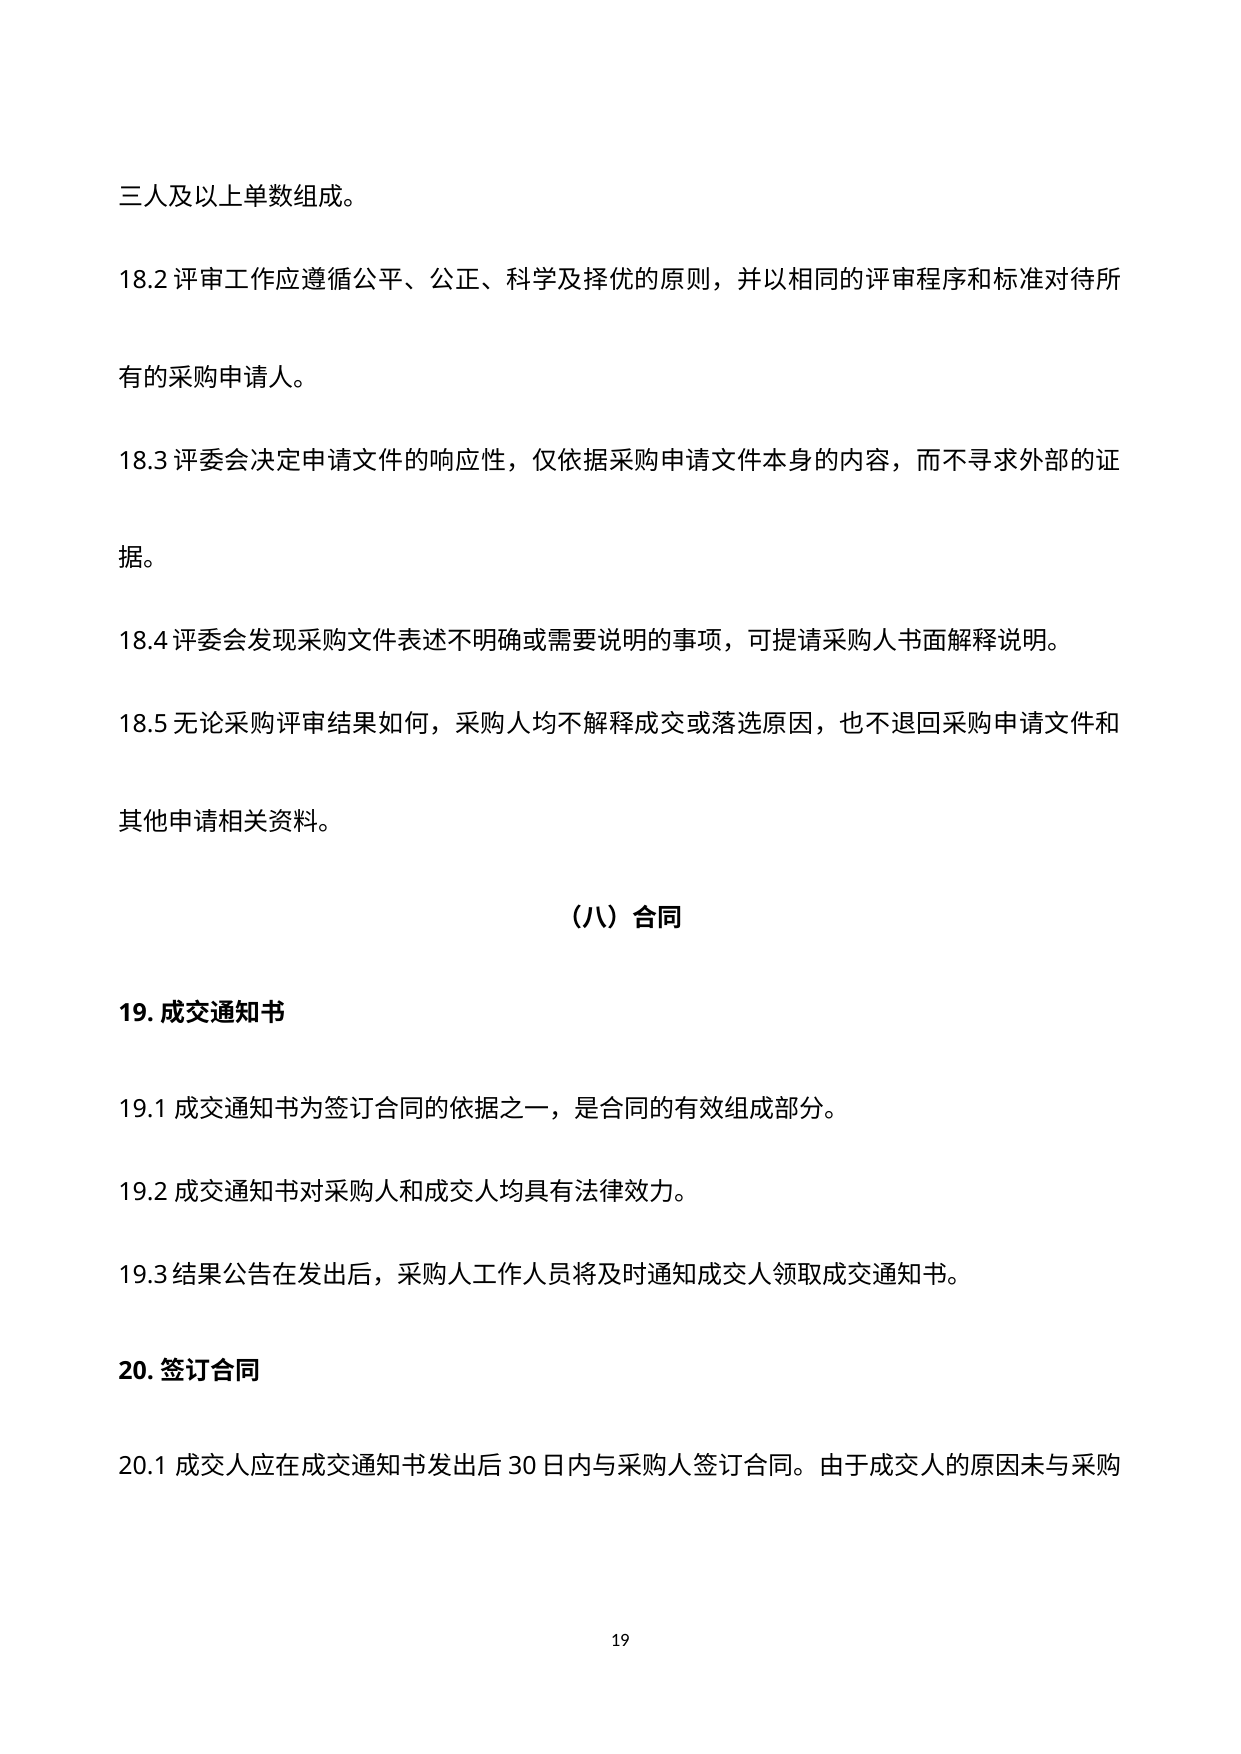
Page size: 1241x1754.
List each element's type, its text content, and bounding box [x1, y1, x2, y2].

subtitle （八）合同 [118, 883, 1122, 948]
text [118, 1431, 1122, 1496]
text 19.3结果公告在发出后，采购人工作人员将及时通知成交人领取成交通知书。 [118, 1240, 1122, 1305]
subtitle 19. 成交通知书 [118, 978, 1122, 1043]
text 18.5无论采购评审结果如何，采购人均不解释成交或落选原因，也不退回采购申请文件和其他申请相关资料。 [118, 689, 1122, 852]
subtitle 20. 签订合同 [118, 1336, 1122, 1401]
text 18.3评委会决定申请文件的响应性，仅依据采购申请文件本身的内容，而不寻求外部的证据。 [118, 426, 1122, 588]
text 19.1 成交通知书为签订合同的依据之一，是合同的有效组成部分。 [118, 1074, 1122, 1139]
text 19.2 成交通知书对采购人和成交人均具有法律效力。 [118, 1157, 1122, 1222]
text 18.2评审工作应遵循公平、公正、科学及择优的原则，并以相同的评审程序和标准对待所有的采购申请人。 [118, 245, 1122, 408]
text 18.4评委会发现采购文件表述不明确或需要说明的事项，可提请采购人书面解释说明。 [118, 606, 1122, 671]
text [118, 162, 1122, 227]
